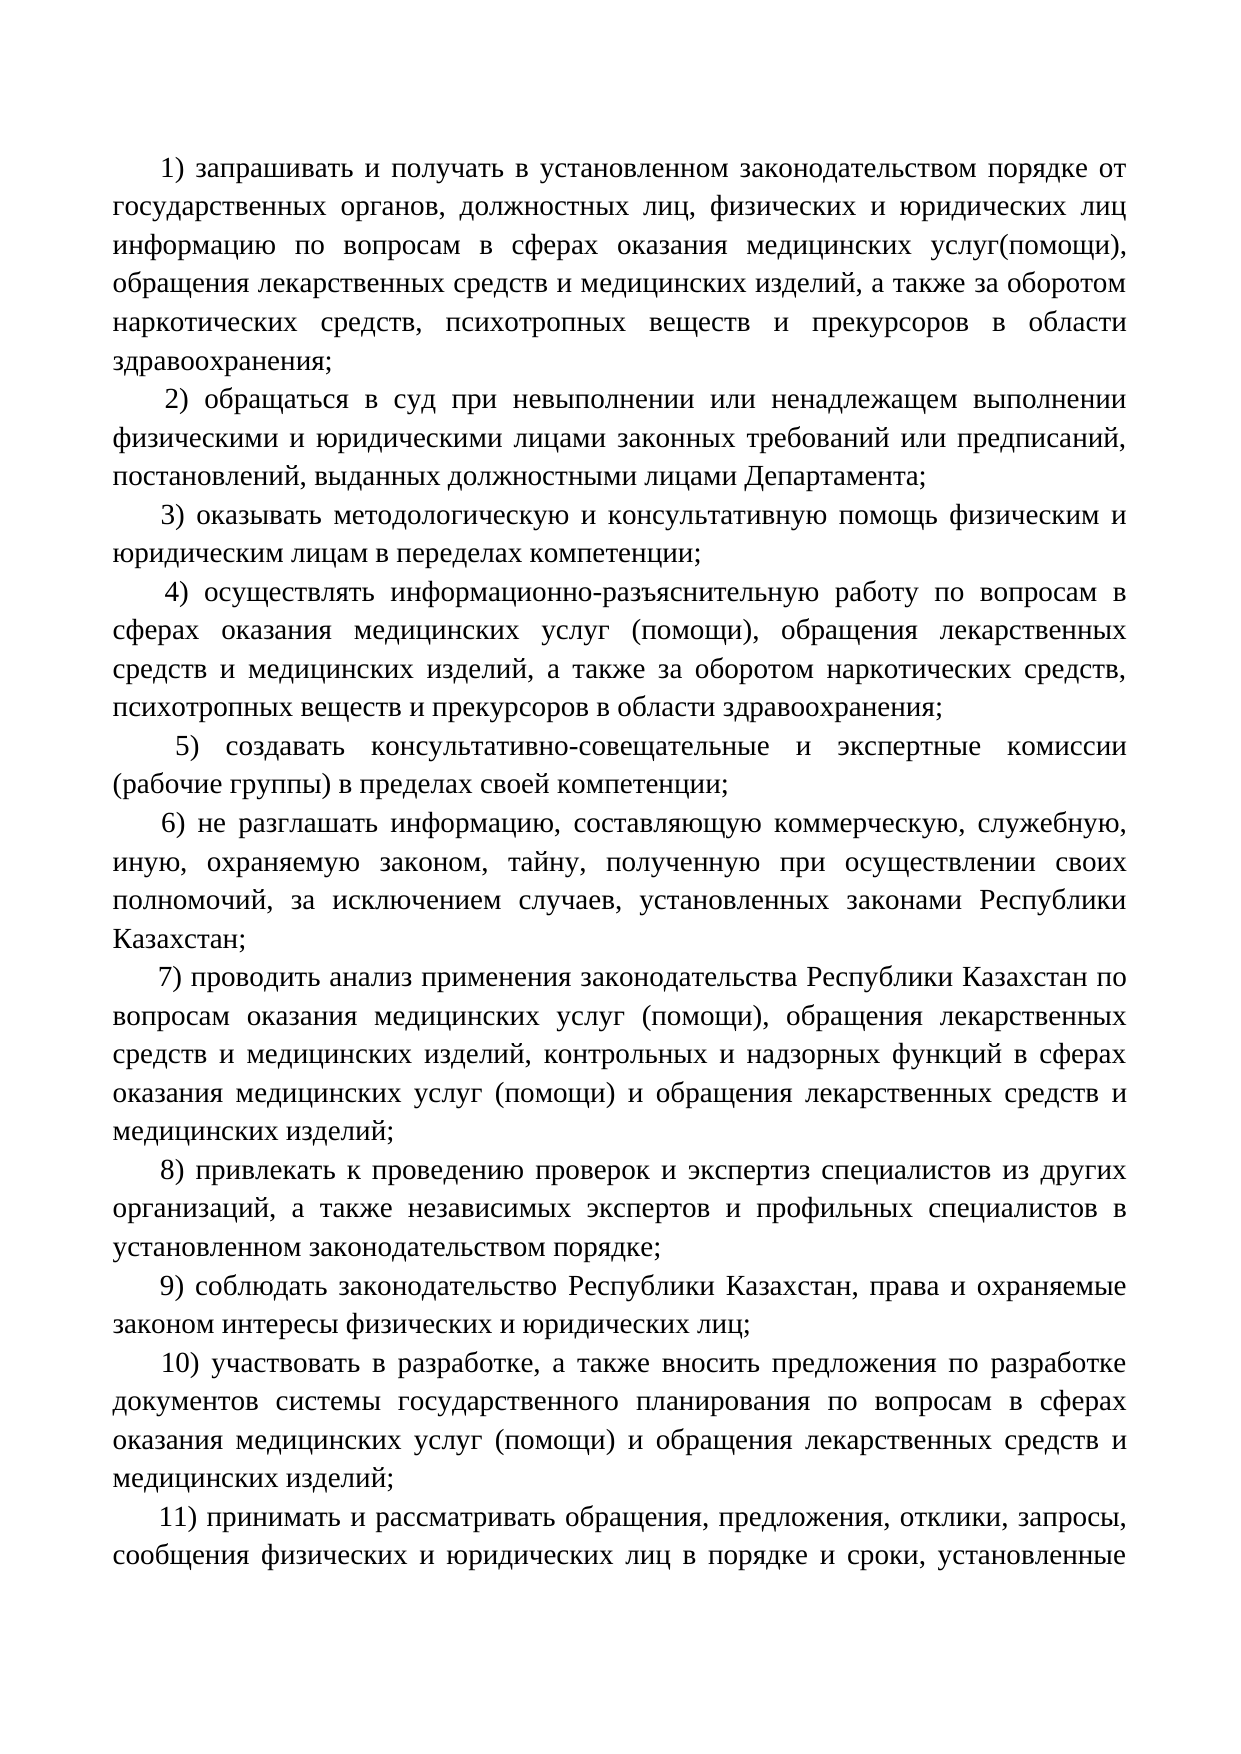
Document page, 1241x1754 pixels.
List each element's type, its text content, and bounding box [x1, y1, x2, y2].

text 3) оказывать методологическую и консультативную помощь физическим и юридическим лицам в переделах компетенции; [112, 497, 1128, 569]
text 9) соблюдать законодательство Республики Казахстан, права и охраняемые законом интересы физических и юридических лиц; [112, 1268, 1128, 1340]
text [112, 1499, 1128, 1571]
text 4) осуществлять информационно-разъяснительную работу по вопросам в сферах оказания медицинских услуг (помощи), обращения лекарственных средств и медицинских изделий, а также за оборотом наркотических средств, психотропных веществ и прекурсоров в области здравоохранения; [112, 574, 1128, 723]
text 7) проводить анализ применения законодательства Республики Казахстан по вопросам оказания медицинских услуг (помощи), обращения лекарственных средств и медицинских изделий, контрольных и надзорных функций в сферах оказания медицинских услуг (помощи) и обращения лекарственных средств и медицинских изделий; [112, 959, 1128, 1147]
text 5) создавать консультативно-совещательные и экспертные комиссии (рабочие группы) в пределах своей компетенции; [112, 728, 1128, 800]
text 2) обращаться в суд при невыполнении или ненадлежащем выполнении физическими и юридическими лицами законных требований или предписаний, постановлений, выданных должностными лицами Департамента; [112, 381, 1128, 492]
text 10) участвовать в разработке, а также вносить предложения по разработке документов системы государственного планирования по вопросам в сферах оказания медицинских услуг (помощи) и обращения лекарственных средств и медицинских изделий; [112, 1345, 1128, 1494]
text 6) не разглашать информацию, составляющую коммерческую, служебную, иную, охраняемую законом, тайну, полученную при осуществлении своих полномочий, за исключением случаев, установленных законами Республики Казахстан; [112, 805, 1128, 954]
text 8) привлекать к проведению проверок и экспертиз специалистов из других организаций, а также независимых экспертов и профильных специалистов в установленном законодательством порядке; [112, 1152, 1128, 1263]
